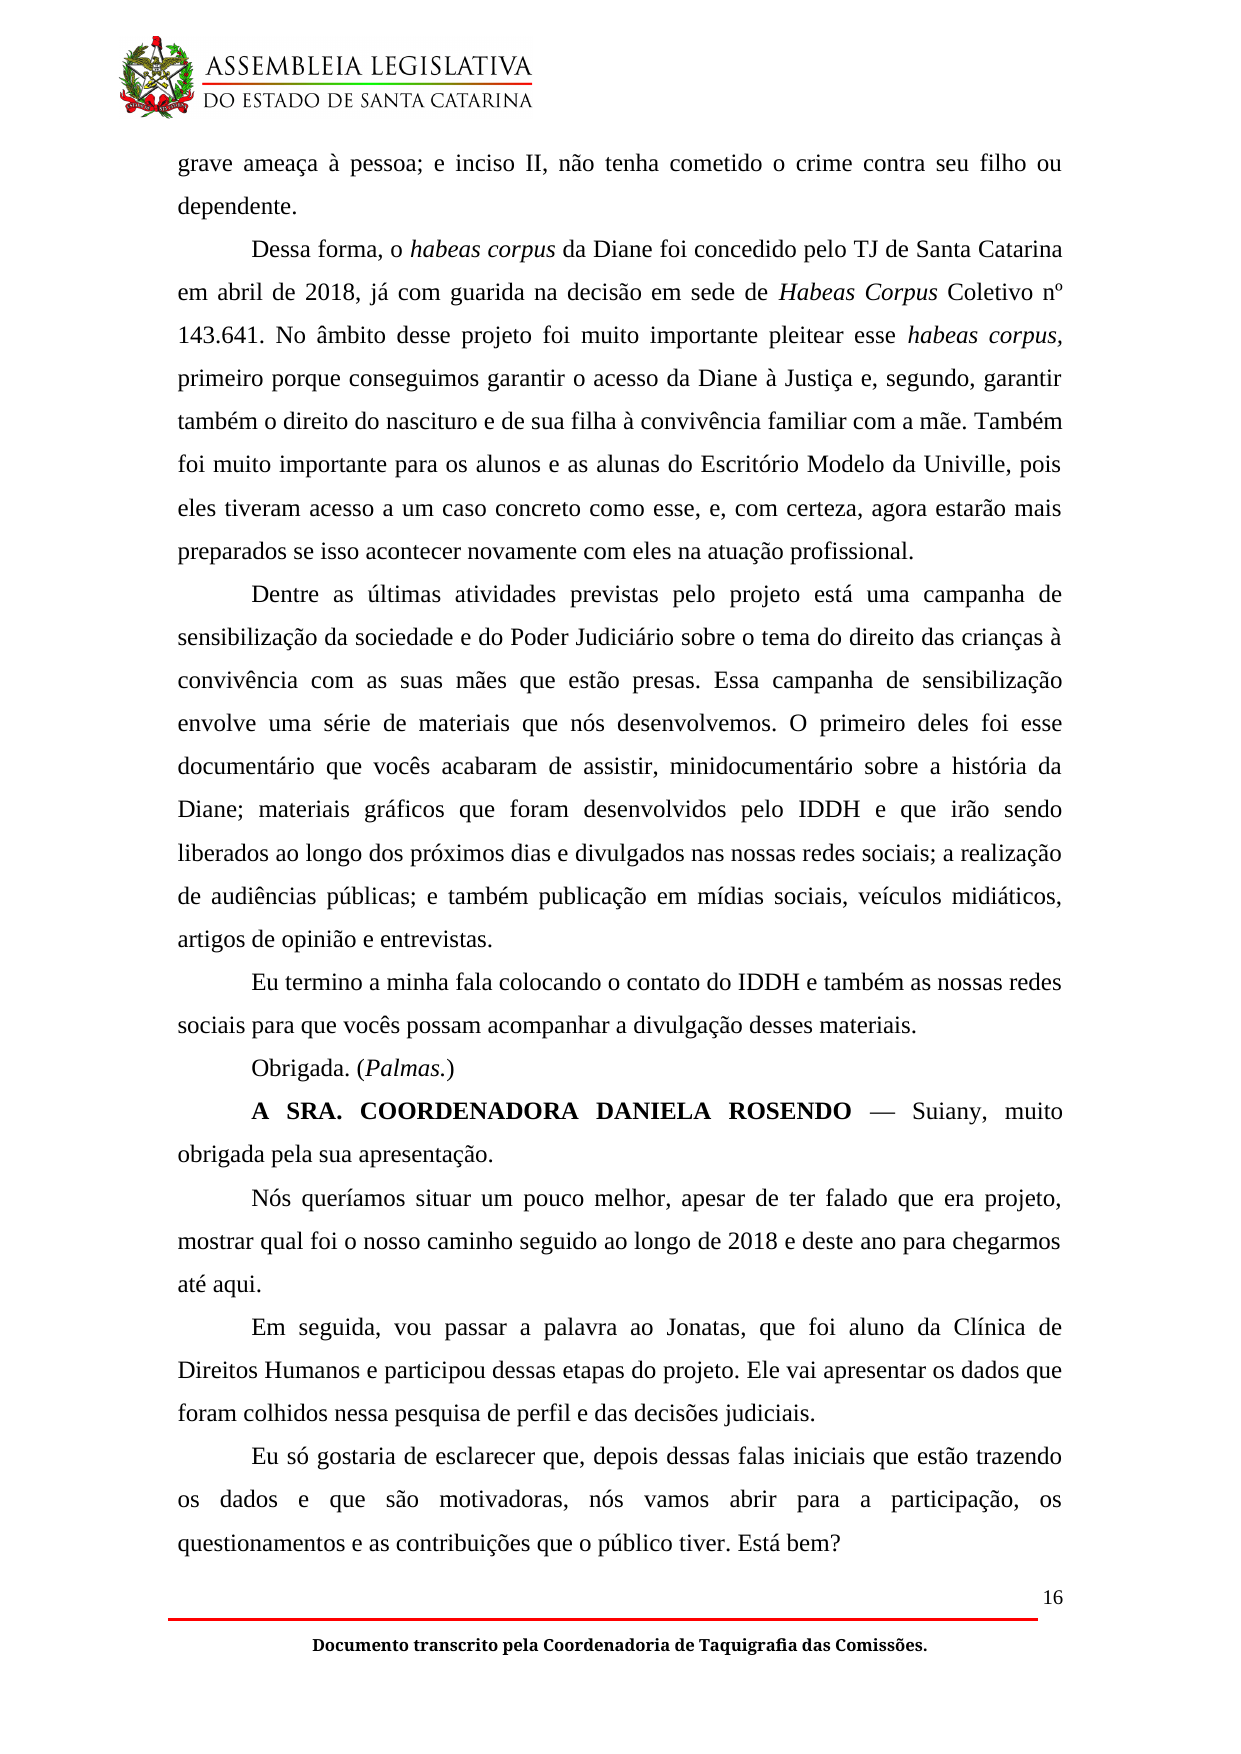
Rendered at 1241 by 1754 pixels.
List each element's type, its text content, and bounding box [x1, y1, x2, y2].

text Obrigada. (Palmas.) [177, 1053, 1063, 1082]
text A SRA. COORDENADORA DANIELA ROSENDO — Suiany, muito obrigada pela sua apresentação. [177, 1096, 1063, 1168]
text Eu só gostaria de esclarecer que, depois dessas falas iniciais que estão trazendo os dados e que são motivadoras, nós vamos abrir para a participação, os questionamentos e as contribuições que o público tiver. Está bem? [177, 1441, 1063, 1556]
text Dentre as últimas atividades previstas pelo projeto está uma campanha de sensibilização da sociedade e do Poder Judiciário sobre o tema do direito das crianças à convivência com as suas mães que estão presas. Essa campanha de sensibilização envolve uma série de materiais que nós desenvolvemos. O primeiro deles foi esse documentário que vocês acabaram de assistir, minidocumentário sobre a história da Diane; materiais gráficos que foram desenvolvidos pelo IDDH e que irão sendo liberados ao longo dos próximos dias e divulgados nas nossas redes sociais; a realização de audiências públicas; e também publicação em mídias sociais, veículos midiáticos, artigos de opinião e entrevistas. [177, 579, 1063, 953]
text Nós queríamos situar um pouco melhor, apesar de ter falado que era projeto, mostrar qual foi o nosso caminho seguido ao longo de 2018 e deste ano para chegarmos até aqui. [177, 1183, 1063, 1298]
text Em seguida, vou passar a palavra ao Jonatas, que foi aluno da Clínica de Direitos Humanos e participou dessas etapas do projeto. Ele vai apresentar os dados que foram colhidos nessa pesquisa de perfil e das decisões judiciais. [177, 1312, 1063, 1427]
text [177, 148, 1063, 219]
text Dessa forma, o habeas corpus da Diane foi concedido pelo TJ de Santa Catarina em abril de 2018, já com guarida na decisão em sede de Habeas Corpus Coletivo nº 143.641. No âmbito desse projeto foi muito importante pleitear esse habeas corpus, primeiro porque conseguimos garantir o acesso da Diane à Justiça e, segundo, garantir também o direito do nascituro e de sua filha à convivência familiar com a mãe. Também foi muito importante para os alunos e as alunas do Escritório Modelo da Univille, pois eles tiveram acesso a um caso concreto como esse, e, com certeza, agora estarão mais preparados se isso acontecer novamente com eles na atuação profissional. [177, 234, 1063, 564]
text Eu termino a minha fala colocando o contato do IDDH e também as nossas redes sociais para que vocês possam acompanhar a divulgação desses materiais. [177, 967, 1063, 1039]
picture [118, 36, 533, 119]
